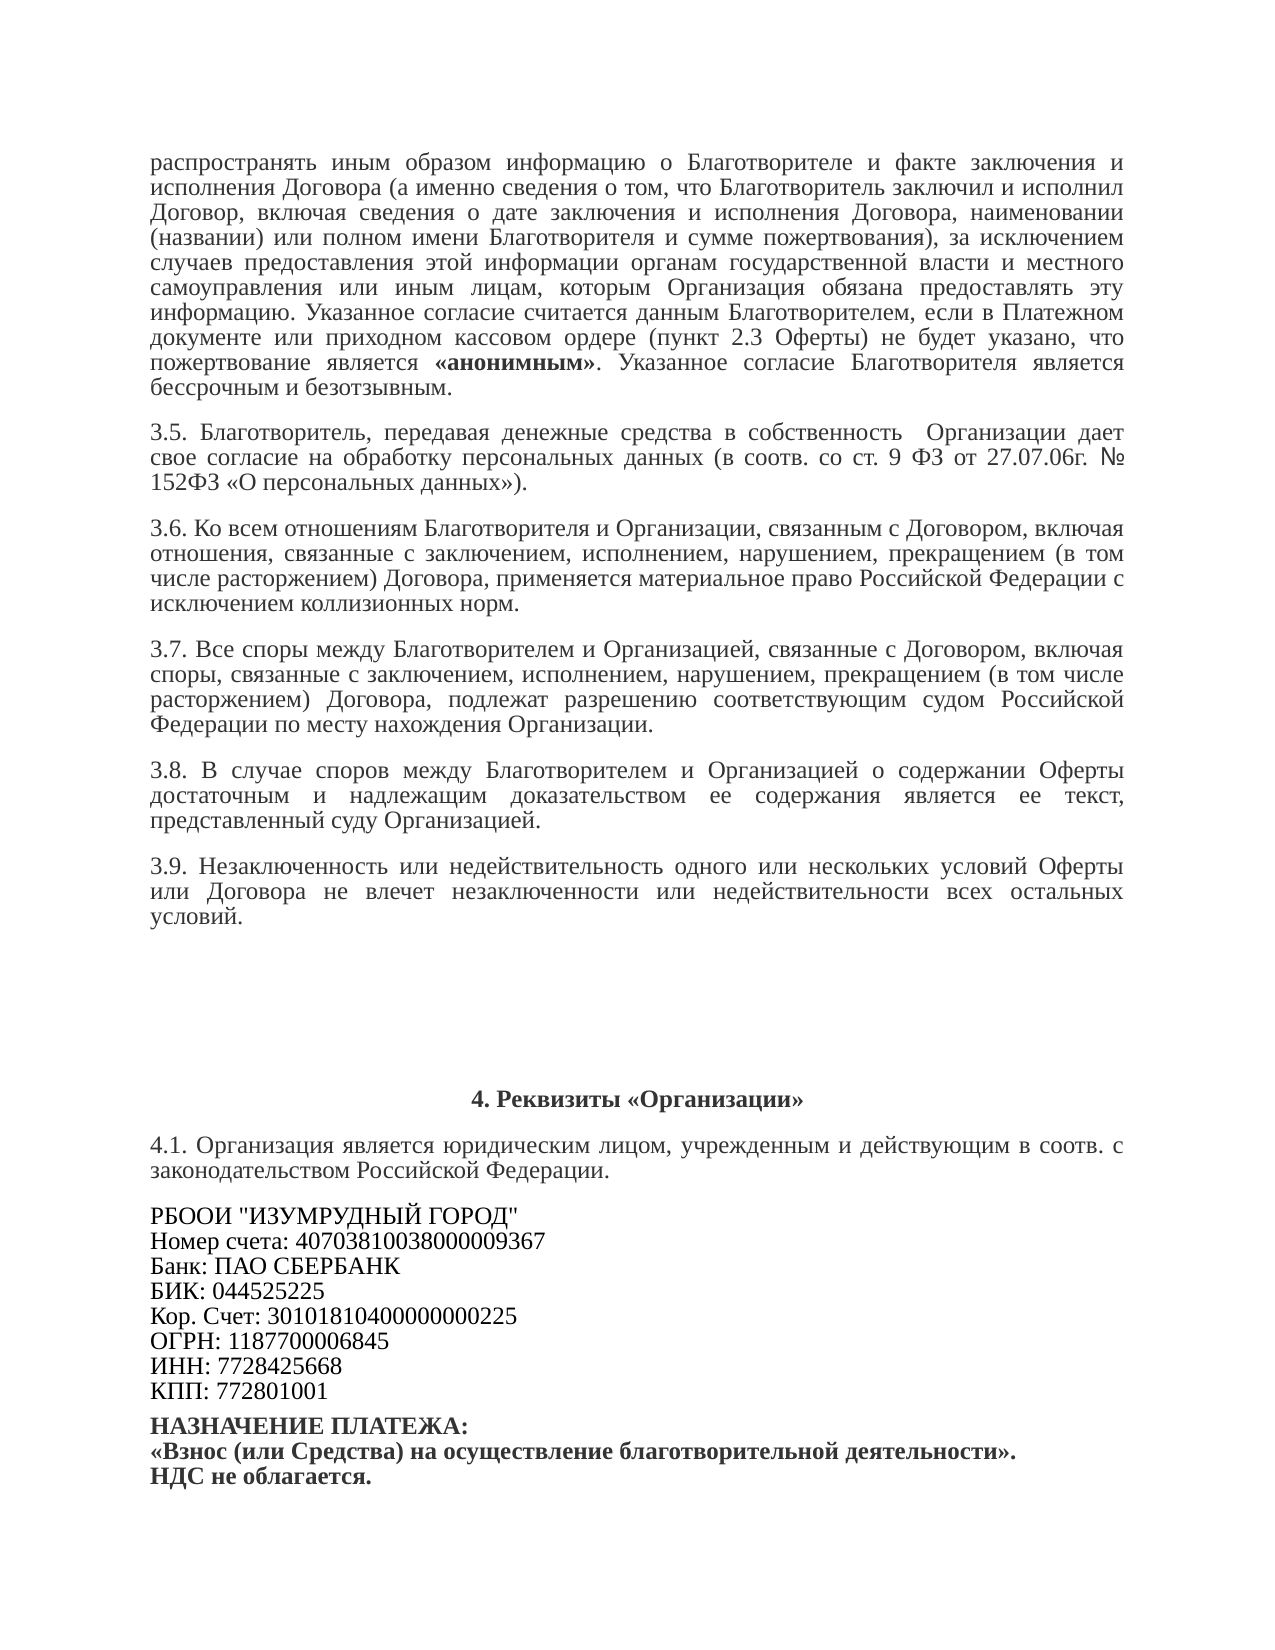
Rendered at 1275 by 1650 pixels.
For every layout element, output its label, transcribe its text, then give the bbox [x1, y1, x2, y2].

text 3.7. Все споры между Благотворителем и Организацией, связанные с Договором, включая споры, связанные с заключением, исполнением, нарушением, прекращением (в том числе расторжением) Договора, подлежат разрешению соответствующим судом Российской Федерации по месту нахождения Организации. [150, 637, 1125, 737]
text 4.1. Организация является юридическим лицом, учрежденным и действующим в соотв. с законодательством Российской Федерации. [150, 1133, 1125, 1183]
text НАЗНАЧЕНИЕ ПЛАТЕЖА: «Взнос (или Средства) на осуществление благотворительной деятельности». [150, 1414, 1125, 1464]
text 3.6. Ко всем отношениям Благотворителя и Организации, связанным с Договором, включая отношения, связанные с заключением, исполнением, нарушением, прекращением (в том числе расторжением) Договора, применяется материальное право Российской Федерации с исключением коллизионных норм. [150, 517, 1125, 617]
text 3.8. В случае споров между Благотворителем и Организацией о содержании Оферты достаточным и надлежащим доказательством ее содержания является ее текст, представленный суду Организацией. [150, 758, 1125, 833]
text 3.5. Благотворитель, передавая денежные средства в собственность Организации дает свое согласие на обработку персональных данных (в соотв. со ст. 9 ФЗ от 27.07.06г. № 152ФЗ «О персональных данных»). [150, 421, 1125, 496]
text НДС не облагается. [150, 1464, 1125, 1489]
text 4. Реквизиты «Организации» [150, 1087, 1125, 1112]
text 3.9. Незаключенность или недействительность одного или нескольких условий Оферты или Договора не влечет незаключенности или недействительности всех остальных условий. [150, 854, 1125, 929]
text РБООИ "ИЗУМРУДНЫЙ ГОРОД" Номер счета: 40703810038000009367 Банк: ПАО СБЕРБАНК БИК: 044525225 Кор. Cчет: 30101810400000000225 ОГРН: 1187700006845 ИНН: 7728425668 КПП: 772801001 [150, 1204, 1125, 1404]
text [150, 150, 1125, 400]
